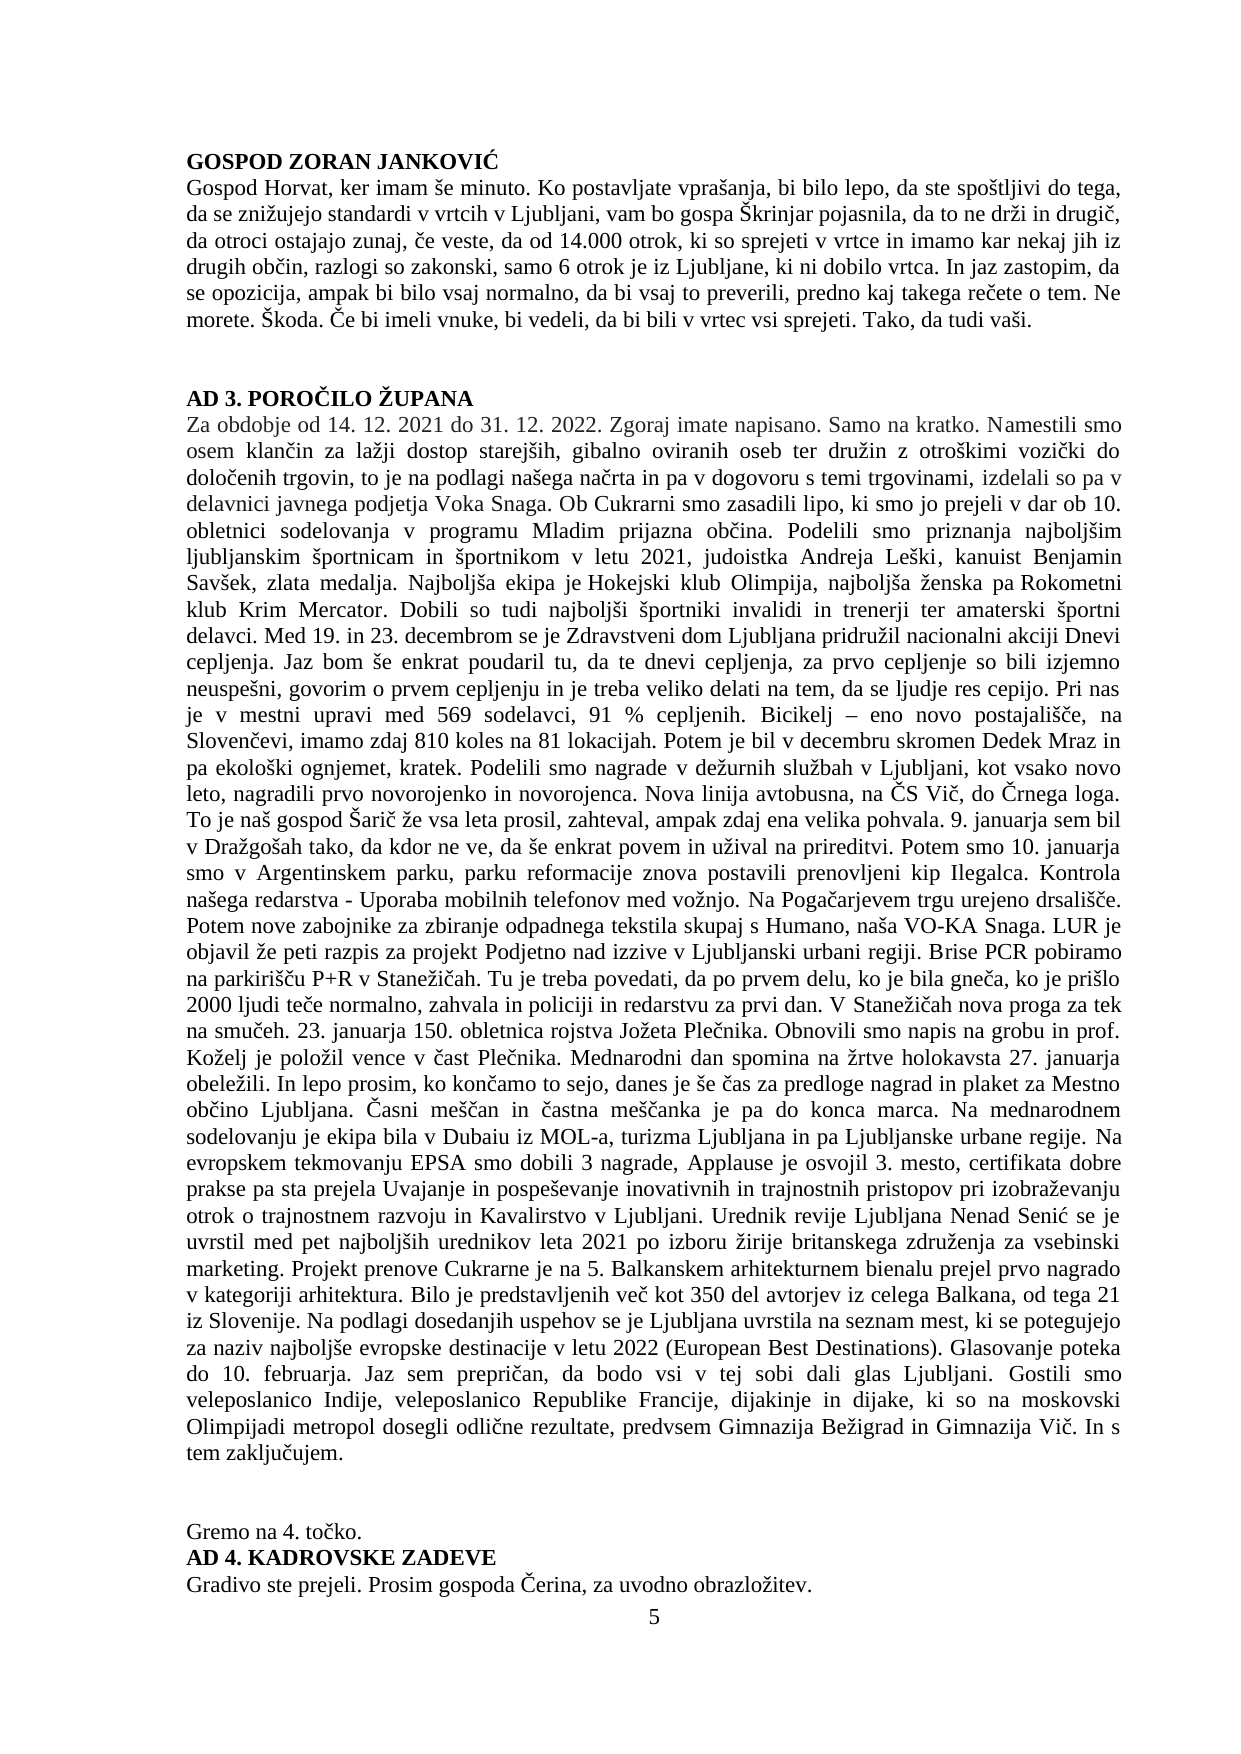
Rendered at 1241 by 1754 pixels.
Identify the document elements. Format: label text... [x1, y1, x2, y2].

text AD 4. KADROVSKE ZADEVE [186, 1544, 1122, 1571]
text Gradivo ste prejeli. Prosim gospoda Čerina, za uvodno obrazložitev. [186, 1571, 1122, 1597]
text Gospod Horvat, ker imam še minuto. Ko postavljate vprašanja, bi bilo lepo, da ste spoštljivi do tega, da se znižujejo standardi v vrtcih v Ljubljani, vam bo gospa Škrinjar pojasnila, da to ne drži in drugič, da otroci ostajajo zunaj, če veste, da od 14.000 otrok, ki so sprejeti v vrtce in imamo kar nekaj jih iz drugih občin, razlogi so zakonski, samo 6 otrok je iz Ljubljane, ki ni dobilo vrtca. In jaz zastopim, da se opozicija, ampak bi bilo vsaj normalno, da bi vsaj to preverili, predno kaj takega rečete o tem. Ne morete. Škoda. Če bi imeli vnuke, bi vedeli, da bi bili v vrtec vsi sprejeti. Tako, da tudi vaši. [186, 174, 1122, 332]
text Za obdobje od 14. 12. 2021 do 31. 12. 2022. Zgoraj imate napisano. Samo na kratko. Namestili smo osem klančin za lažji dostop starejših, gibalno oviranih oseb ter družin z otroškimi vozički do določenih trgovin, to je na podlagi našega načrta in pa v dogovoru s temi trgovinami, izdelali so pa v delavnici javnega podjetja Voka Snaga. Ob Cukrarni smo zasadili lipo, ki smo jo prejeli v dar ob 10. obletnici sodelovanja v programu Mladim prijazna občina. Podelili smo priznanja najboljšim ljubljanskim športnicam in športnikom v letu 2021, judoistka Andreja Leški, kanuist Benjamin Savšek, zlata medalja. Najboljša ekipa je Hokejski klub Olimpija, najboljša ženska pa Rokometni klub Krim Mercator. Dobili so tudi najboljši športniki invalidi in trenerji ter amaterski športni delavci. Med 19. in 23. decembrom se je Zdravstveni dom Ljubljana pridružil nacionalni akciji Dnevi cepljenja. Jaz bom še enkrat poudaril tu, da te dnevi cepljenja, za prvo cepljenje so bili izjemno neuspešni, govorim o prvem cepljenju in je treba veliko delati na tem, da se ljudje res cepijo. Pri nas je v mestni upravi med 569 sodelavci, 91 % cepljenih. Bicikelj – eno novo postajališče, na Slovenčevi, imamo zdaj 810 koles na 81 lokacijah. Potem je bil v decembru skromen Dedek Mraz in pa ekološki ognjemet, kratek. Podelili smo nagrade v dežurnih službah v Ljubljani, kot vsako novo leto, nagradili prvo novorojenko in novorojenca. Nova linija avtobusna, na ČS Vič, do Črnega loga. To je naš gospod Šarič že vsa leta prosil, zahteval, ampak zdaj ena velika pohvala. 9. januarja sem bil v Dražgošah tako, da kdor ne ve, da še enkrat povem in užival na prireditvi. Potem smo 10. januarja smo v Argentinskem parku, parku reformacije znova postavili prenovljeni kip Ilegalca. Kontrola našega redarstva - Uporaba mobilnih telefonov med vožnjo. Na Pogačarjevem trgu urejeno drsališče. Potem nove zabojnike za zbiranje odpadnega tekstila skupaj s Humano, naša VO-KA Snaga. LUR je objavil že peti razpis za projekt Podjetno nad izzive v Ljubljanski urbani regiji. Brise PCR pobiramo na parkirišču P+R v Stanežičah. Tu je treba povedati, da po prvem delu, ko je bila gneča, ko je prišlo 2000 ljudi teče normalno, zahvala in policiji in redarstvu za prvi dan. V Stanežičah nova proga za tek na smučeh. 23. januarja 150. obletnica rojstva Jožeta Plečnika. Obnovili smo napis na grobu in prof. Koželj je položil vence v čast Plečnika. Mednarodni dan spomina na žrtve holokavsta 27. januarja obeležili. In lepo prosim, ko končamo to sejo, danes je še čas za predloge nagrad in plaket za Mestno občino Ljubljana. Časni meščan in častna meščanka je pa do konca marca. Na mednarodnem sodelovanju je ekipa bila v Dubaiu iz MOL-a, turizma Ljubljana in pa Ljubljanske urbane regije. Na evropskem tekmovanju EPSA smo dobili 3 nagrade, Applause je osvojil 3. mesto, certifikata dobre prakse pa sta prejela Uvajanje in pospeševanje inovativnih in trajnostnih pristopov pri izobraževanju otrok o trajnostnem razvoju in Kavalirstvo v Ljubljani. Urednik revije Ljubljana Nenad Senić se je uvrstil med pet najboljših urednikov leta 2021 po izboru žirije britanskega združenja za vsebinski marketing. Projekt prenove Cukrarne je na 5. Balkanskem arhitekturnem bienalu prejel prvo nagrado v kategoriji arhitektura. Bilo je predstavljenih več kot 350 del avtorjev iz celega Balkana, od tega 21 iz Slovenije. Na podlagi dosedanjih uspehov se je Ljubljana uvrstila na seznam mest, ki se potegujejo za naziv najboljše evropske destinacije v letu 2022 (European Best Destinations). Glasovanje poteka do 10. februarja. Jaz sem prepričan, da bodo vsi v tej sobi dali glas Ljubljani. Gostili smo veleposlanico Indije, veleposlanico Republike Francije, dijakinje in dijake, ki so na moskovski Olimpijadi metropol dosegli odlične rezultate, predvsem Gimnazija Bežigrad in Gimnazija Vič. In s tem zaključujem. [186, 411, 1122, 1465]
text GOSPOD ZORAN JANKOVIĆ [186, 148, 1122, 174]
text Gremo na 4. točko. [186, 1518, 1122, 1544]
text AD 3. POROČILO ŽUPANA [186, 385, 1122, 411]
